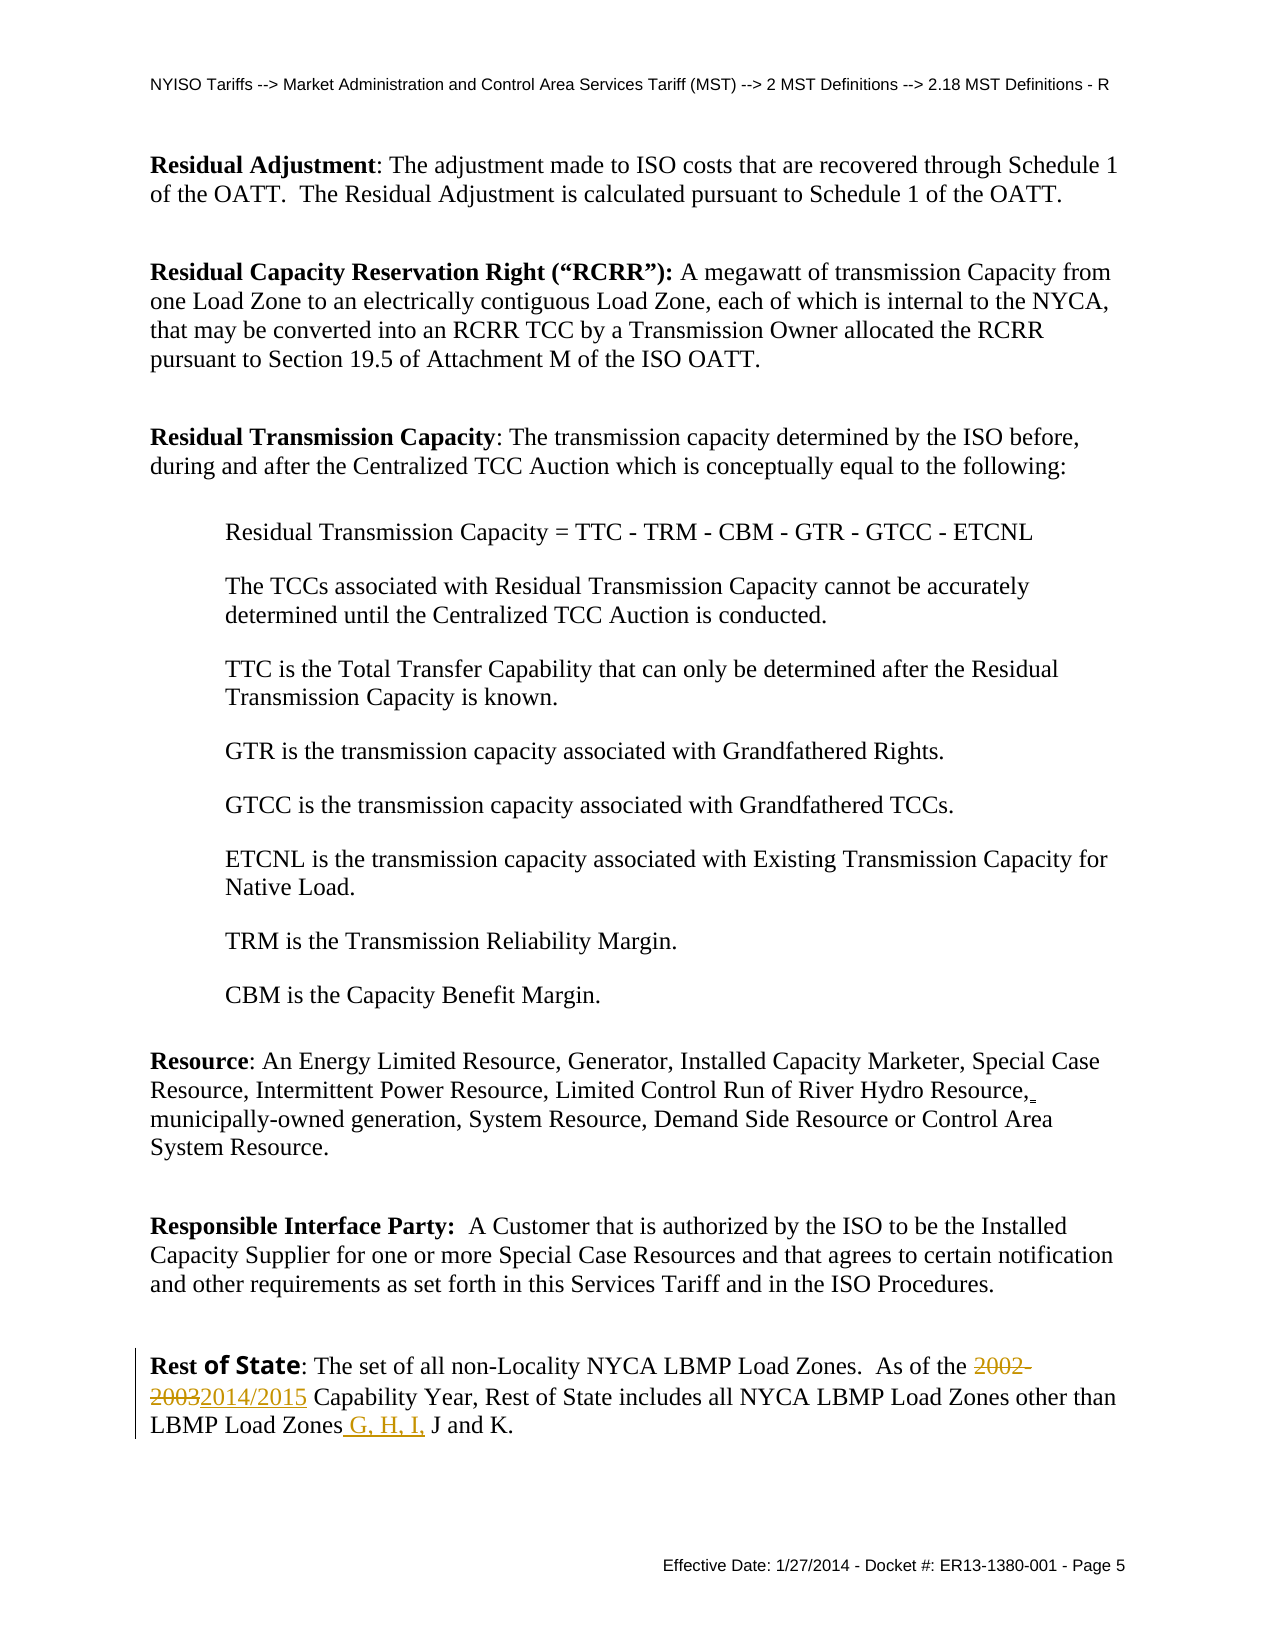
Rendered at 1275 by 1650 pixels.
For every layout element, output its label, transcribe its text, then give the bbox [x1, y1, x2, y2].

text Residual Transmission Capacity = TTC - TRM - CBM - GTR - GTCC - ETCNL [225, 517, 1125, 546]
text TRM is the Transmission Reliability Margin. [225, 926, 1125, 955]
text Residual Adjustment: The adjustment made to ISO costs that are recovered through Schedule 1 of the OATT. The Residual Adjustment is calculated pursuant to Schedule 1 of the OATT. [150, 150, 1125, 207]
text GTCC is the transmission capacity associated with Grandfathered TCCs. [225, 790, 1125, 819]
text TTC is the Total Transfer Capability that can only be determined after the Residual Transmission Capacity is known. [225, 654, 1125, 711]
text Responsible Interface Party: A Customer that is authorized by the ISO to be the Installed Capacity Supplier for one or more Special Case Resources and that agrees to certain notification and other requirements as set forth in this Services Tariff and in the ISO Procedures. [150, 1211, 1125, 1297]
text The TCCs associated with Residual Transmission Capacity cannot be accurately determined until the Centralized TCC Auction is conducted. [225, 571, 1125, 629]
text CBM is the Capacity Benefit Margin. [225, 980, 1125, 1009]
text Rest of State: The set of all non-Locality NYCA LBMP Load Zones. As of the Capability Year, Rest of State includes all NYCA LBMP Load Zones other than LBMP Load Zones J and K. [150, 1347, 1125, 1439]
text Resource: An Energy Limited Resource, Generator, Installed Capacity Marketer, Special Case Resource, Intermittent Power Resource, Limited Control Run of River Hydro Resource, municipally-owned generation, System Resource, Demand Side Resource or Control Area System Resource. [150, 1046, 1125, 1161]
text ETCNL is the transmission capacity associated with Existing Transmission Capacity for Native Load. [225, 844, 1125, 901]
text Residual Transmission Capacity: The transmission capacity determined by the ISO before, during and after the Centralized TCC Auction which is conceptually equal to the following: [150, 422, 1125, 480]
text GTR is the transmission capacity associated with Grandfathered Rights. [225, 736, 1125, 765]
text Residual Capacity Reservation Right (“RCRR”): A megawatt of transmission Capacity from one Load Zone to an electrically contiguous Load Zone, each of which is internal to the NYCA, that may be converted into an RCRR TCC by a Transmission Owner allocated the RCRR pursuant to Section 19.5 of Attachment M of the ISO OATT. [150, 257, 1125, 372]
